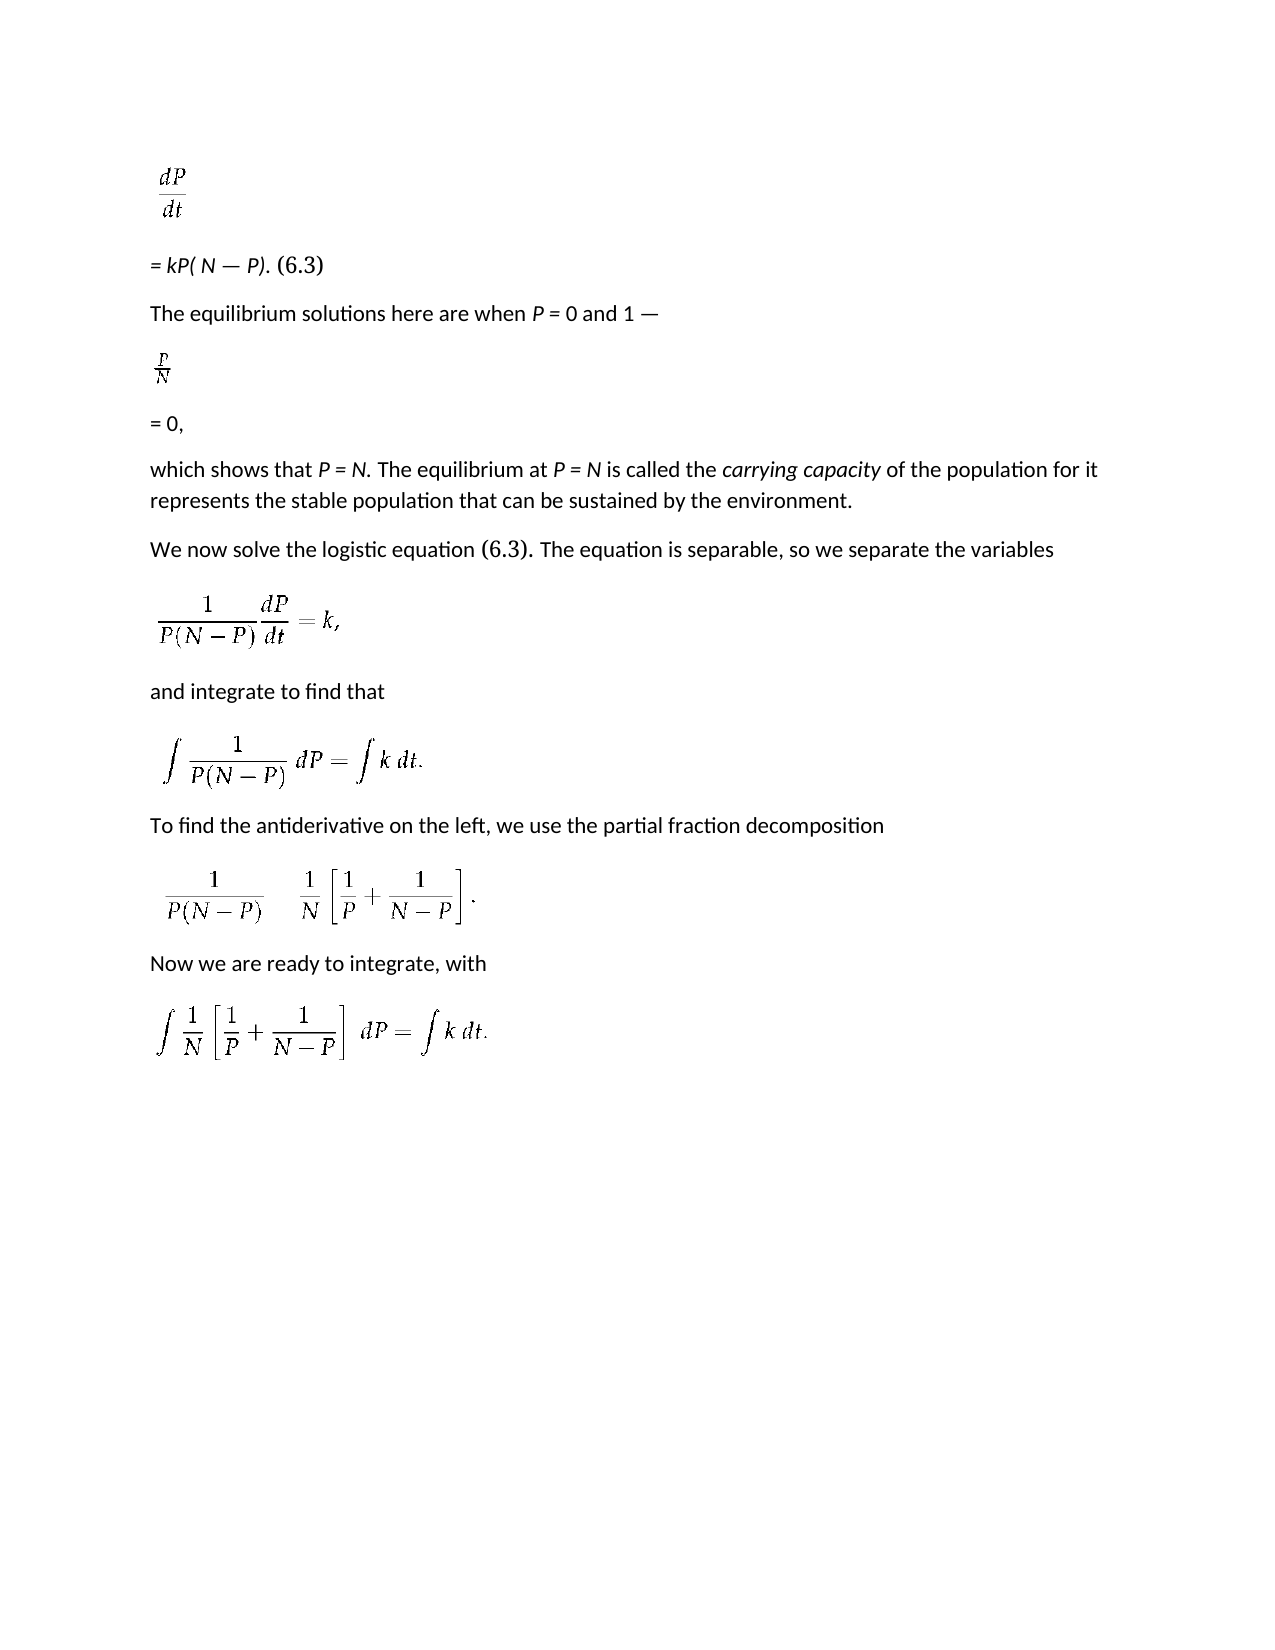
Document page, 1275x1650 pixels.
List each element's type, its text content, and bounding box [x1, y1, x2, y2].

text and integrate to find that [150, 677, 1125, 705]
text To find the antiderivative on the left, we use the partial fraction decomposition [150, 812, 1125, 839]
text The equilibrium solutions here are when P = 0 and 1 — [150, 299, 1125, 327]
text which shows that P = N. The equilibrium at P = N is called the carrying capacity of the population for it represents the stable population that can be sustained by the environment. [150, 456, 1125, 514]
text = 0, [150, 409, 1125, 437]
picture [150, 996, 507, 1075]
text Now we are ready to integrate, with [150, 949, 1125, 977]
picture [150, 582, 368, 658]
text We now solve the logistic equation (6.3). The equation is separable, so we separate the variables [150, 533, 1125, 564]
picture [150, 149, 194, 230]
picture [150, 723, 429, 793]
picture [150, 345, 177, 390]
text = kP( N — P). (6.3) [150, 249, 1125, 280]
picture [150, 858, 480, 931]
